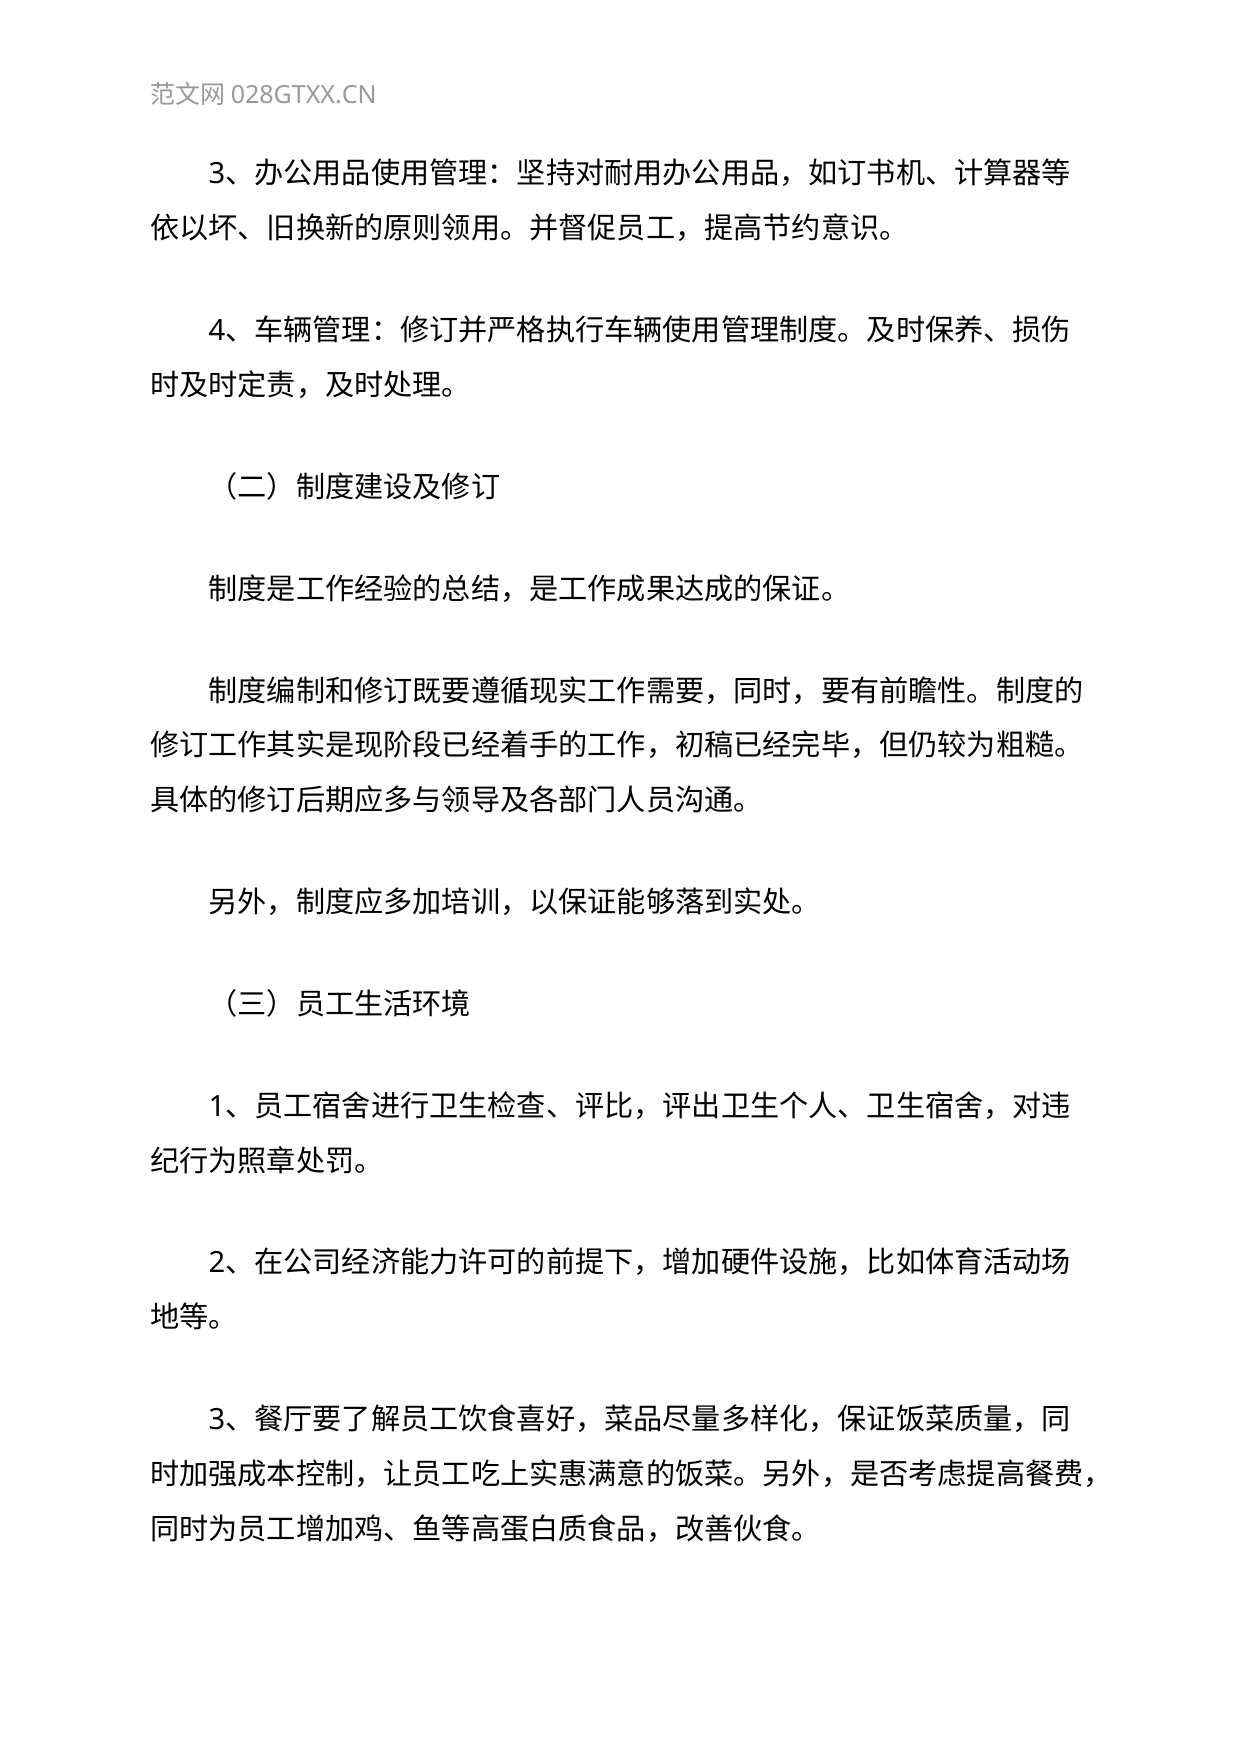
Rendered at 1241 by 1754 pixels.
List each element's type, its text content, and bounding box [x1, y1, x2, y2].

text 2、在公司经济能力许可的前提下，增加硬件设施，比如体育活动场地等。 [150, 1239, 1090, 1336]
text 1、员工宿舍进行卫生检查、评比，评出卫生个人、卫生宿舍，对违纪行为照章处罚。 [150, 1082, 1090, 1179]
text 3、餐厅要了解员工饮食喜好，菜品尽量多样化，保证饭菜质量，同时加强成本控制，让员工吃上实惠满意的饭菜。另外，是否考虑提高餐费，同时为员工增加鸡、鱼等高蛋白质食品，改善伙食。 [150, 1396, 1090, 1548]
text 制度是工作经验的总结，是工作成果达成的保证。 [150, 565, 1090, 608]
text （二）制度建设及修订 [150, 463, 1090, 506]
text 3、办公用品使用管理：坚持对耐用办公用品，如订书机、计算器等依以坏、旧换新的原则领用。并督促员工，提高节约意识。 [150, 150, 1090, 247]
text （三）员工生活环境 [150, 980, 1090, 1023]
text 制度编制和修订既要遵循现实工作需要，同时，要有前瞻性。制度的修订工作其实是现阶段已经着手的工作，初稿已经完毕，但仍较为粗糙。具体的修订后期应多与领导及各部门人员沟通。 [150, 667, 1090, 819]
text 4、车辆管理：修订并严格执行车辆使用管理制度。及时保养、损伤时及时定责，及时处理。 [150, 307, 1090, 404]
text 另外，制度应多加培训，以保证能够落到实处。 [150, 879, 1090, 921]
